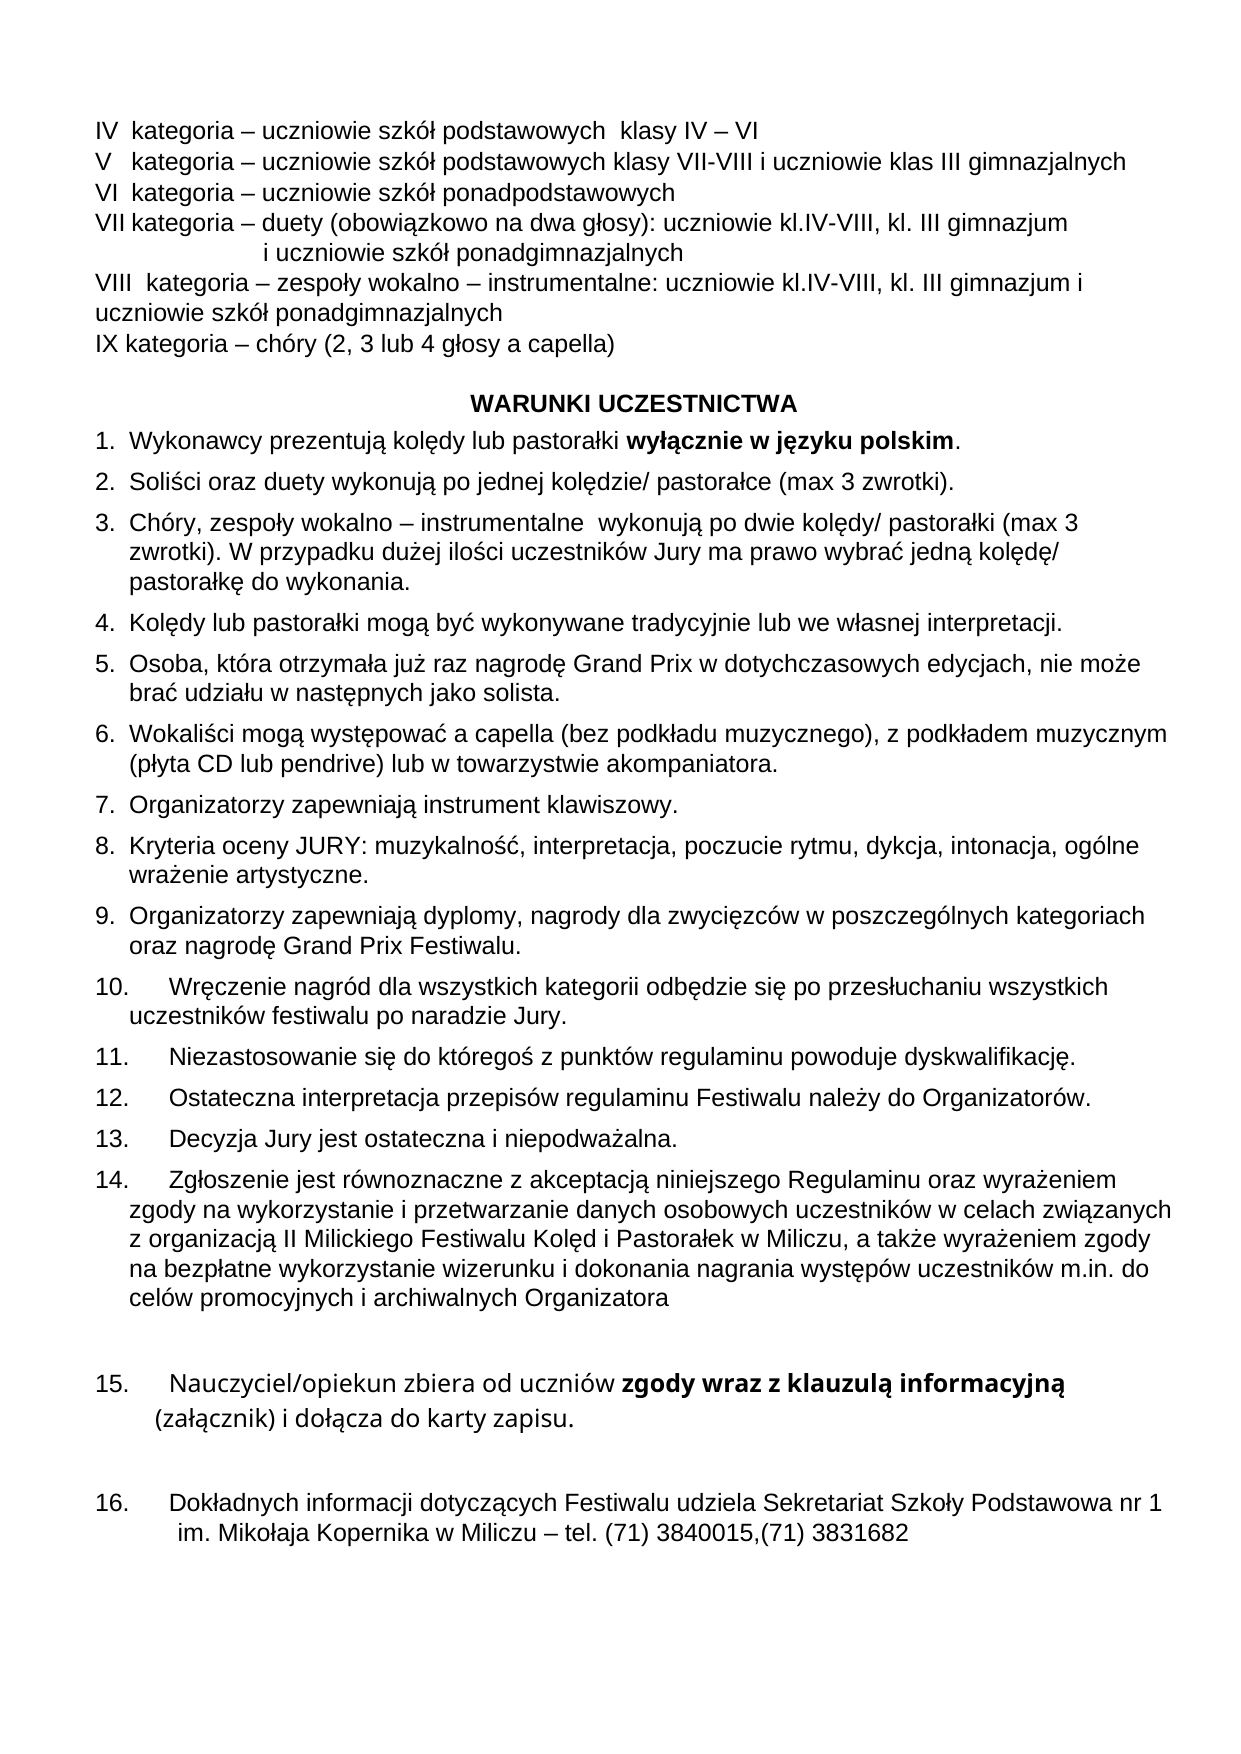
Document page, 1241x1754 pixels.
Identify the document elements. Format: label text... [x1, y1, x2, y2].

list Soliści oraz duety wykonują po jednej kolędzie/ pastorałce (max 3 zwrotki). [95, 467, 1173, 495]
text IX kategoria – chóry (2, 3 lub 4 głosy a capella) [95, 329, 1173, 357]
list Osoba, która otrzymała już raz nagrodę Grand Prix w dotychczasowych edycjach, nie może brać udziału w następnych jako solista. [95, 649, 1173, 707]
list Wręczenie nagród dla wszystkich kategorii odbędzie się po przesłuchaniu wszystkich uczestników festiwalu po naradzie Jury. [95, 972, 1173, 1030]
list Kolędy lub pastorałki mogą być wykonywane tradycyjnie lub we własnej interpretacji. [95, 608, 1173, 636]
list Chóry, zespoły wokalno – instrumentalne wykonują po dwie kolędy/ pastorałki (max 3 zwrotki). W przypadku dużej ilości uczestników Jury ma prawo wybrać jedną kolędę/ pastorałkę do wykonania. [95, 508, 1173, 596]
list kategoria – uczniowie szkół ponadpodstawowych [95, 178, 1173, 206]
list Wykonawcy prezentują kolędy lub pastorałki wyłącznie w języku polskim. [95, 426, 1173, 454]
list Zgłoszenie jest równoznaczne z akceptacją niniejszego Regulaminu oraz wyrażeniem zgody na wykorzystanie i przetwarzanie danych osobowych uczestników w celach związanych z organizacją II Milickiego Festiwalu Kolęd i Pastorałek w Miliczu, a także wyrażeniem zgody na bezpłatne wykorzystanie wizerunku i dokonania nagrania występów uczestników m.in. do celów promocyjnych i archiwalnych Organizatora [95, 1165, 1173, 1312]
list Organizatorzy zapewniają dyplomy, nagrody dla zwycięzców w poszczególnych kategoriach oraz nagrodę Grand Prix Festiwalu. [95, 901, 1173, 959]
text VIII kategoria – zespoły wokalno – instrumentalne: uczniowie kl.IV-VIII, kl. III gimnazjum i uczniowie szkół ponadgimnazjalnych [95, 268, 1173, 327]
list Organizatorzy zapewniają instrument klawiszowy. [95, 790, 1173, 818]
list Nauczyciel/opiekun zbiera od uczniów zgody wraz z klauzulą informacyjną (załącznik) i dołącza do karty zapisu. [95, 1366, 1173, 1434]
list Wokaliści mogą występować a capella (bez podkładu muzycznego), z podkładem muzycznym (płyta CD lub pendrive) lub w towarzystwie akompaniatora. [95, 719, 1173, 777]
list Decyzja Jury jest ostateczna i niepodważalna. [95, 1124, 1173, 1153]
subtitle WARUNKI UCZESTNICTWA [95, 389, 1173, 418]
list Dokładnych informacji dotyczących Festiwalu udziela Sekretariat Szkoły Podstawowa nr 1 im. Mikołaja Kopernika w Miliczu – tel. (71) 3840015,(71) 3831682 [95, 1488, 1173, 1546]
list Niezastosowanie się do któregoś z punktów regulaminu powoduje dyskwalifikację. [95, 1042, 1173, 1071]
list kategoria – uczniowie szkół podstawowych klasy VII-VIII i uczniowie klas III gimnazjalnych [95, 147, 1173, 176]
list Kryteria oceny JURY: muzykalność, interpretacja, poczucie rytmu, dykcja, intonacja, ogólne wrażenie artystyczne. [95, 831, 1173, 889]
list Ostateczna interpretacja przepisów regulaminu Festiwalu należy do Organizatorów. [95, 1083, 1173, 1112]
list kategoria – duety (obowiązkowo na dwa głosy): uczniowie kl.IV-VIII, kl. III gimnazjum i uczniowie szkół ponadgimnazjalnych [95, 208, 1173, 267]
list kategoria – uczniowie szkół podstawowych klasy IV – VI [95, 116, 1173, 145]
